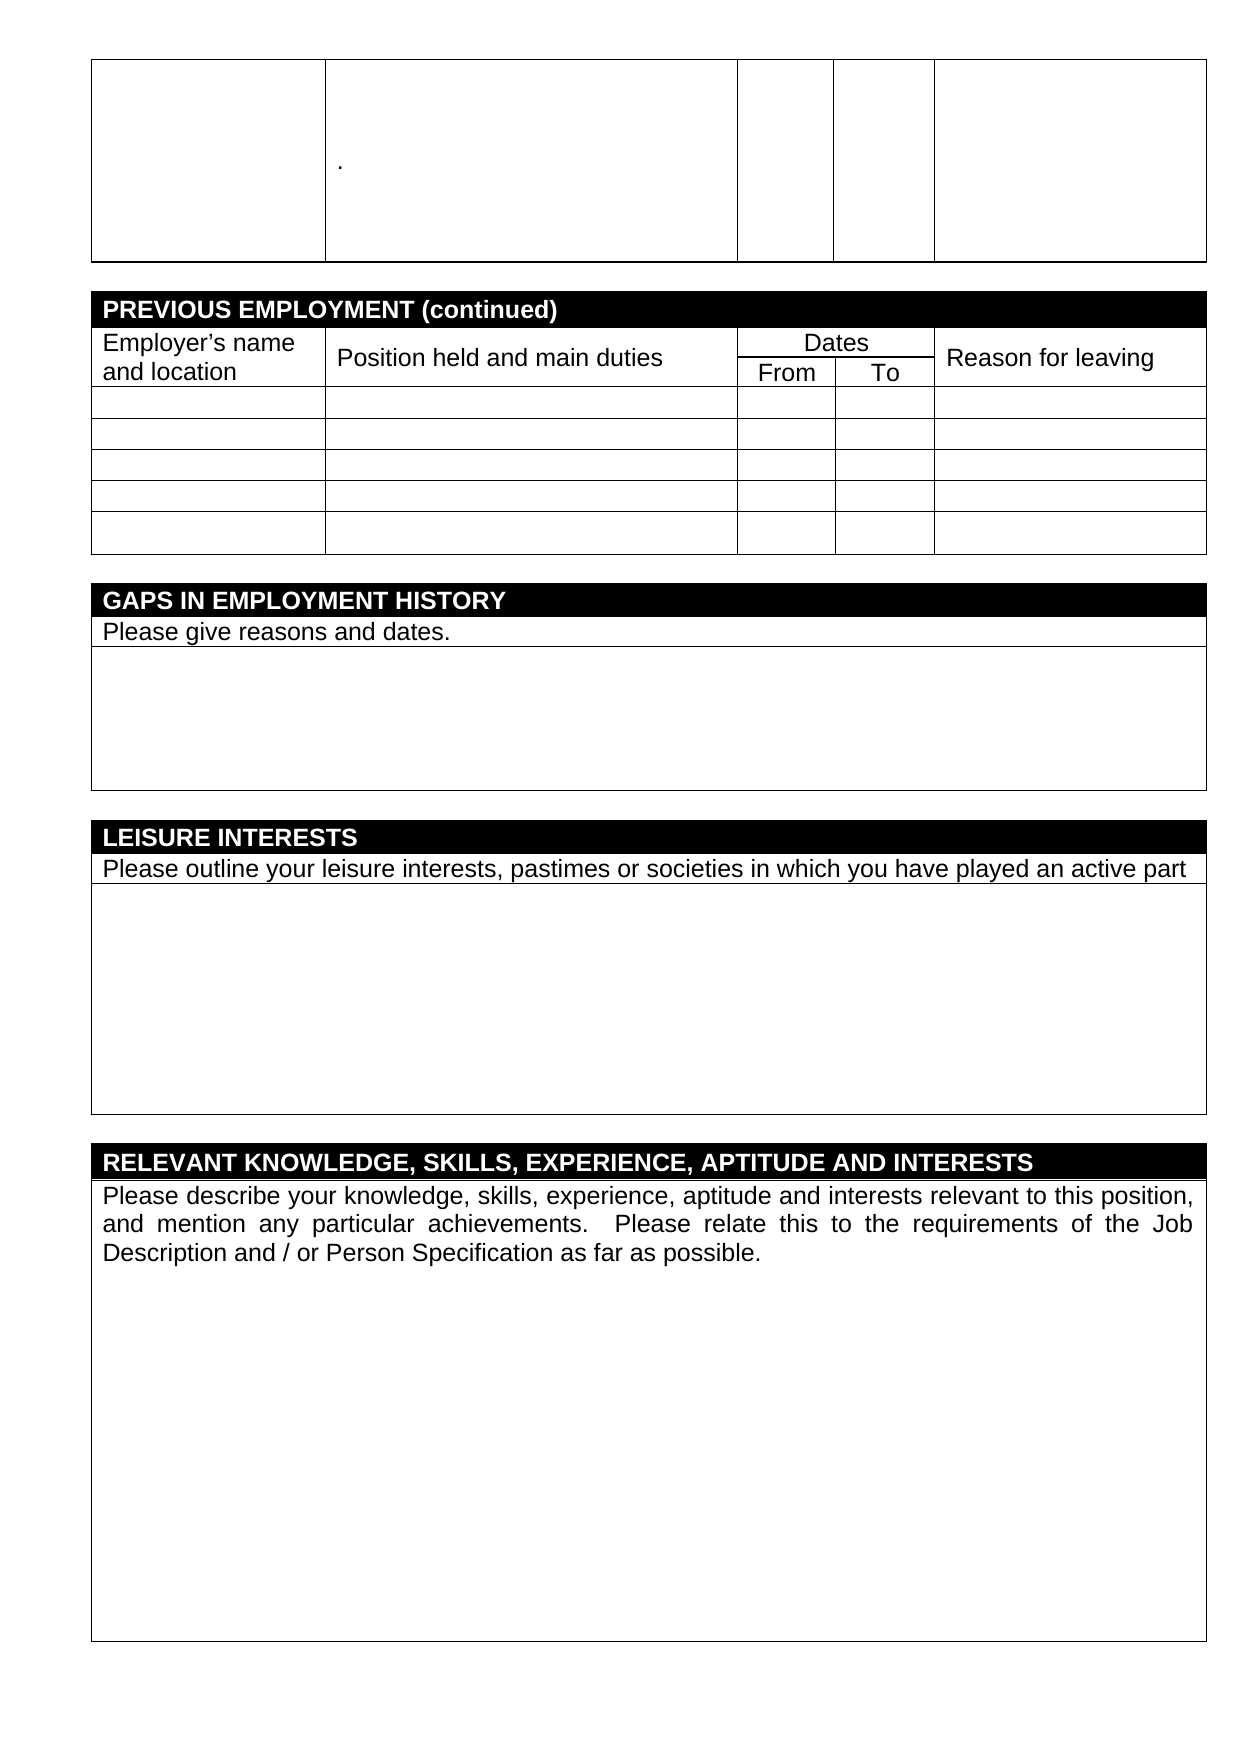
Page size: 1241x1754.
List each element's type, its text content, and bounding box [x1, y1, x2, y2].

table_cell Reason for leaving [935, 328, 1206, 386]
table_cell To [836, 358, 934, 386]
table_cell [738, 387, 835, 417]
table_cell [92, 450, 325, 480]
table_header PREVIOUS EMPLOYMENT (continued) [92, 292, 1206, 327]
table_cell Position held and main duties [326, 328, 737, 386]
table_cell [738, 60, 833, 261]
table_cell Dates [738, 328, 934, 356]
table_cell [834, 60, 934, 261]
table_cell [738, 450, 835, 480]
table_cell [326, 387, 737, 417]
table_header GAPS IN EMPLOYMENT HISTORY [92, 584, 1206, 616]
table_cell Please give reasons and dates. [92, 617, 1206, 646]
table_cell [738, 419, 835, 449]
table_cell [836, 481, 934, 511]
table_cell [92, 419, 325, 449]
table_cell [92, 481, 325, 511]
table_cell [935, 387, 1206, 417]
table_cell Please outline your leisure interests, pastimes or societies in which you have played an active part [92, 854, 1206, 882]
table_header LEISURE INTERESTS [92, 821, 1206, 853]
table_cell [92, 387, 325, 417]
table_cell [92, 647, 1206, 790]
table_header RELEVANT KNOWLEDGE, SKILLS, EXPERIENCE, APTITUDE AND INTERESTS [92, 1144, 1206, 1179]
table_cell From [738, 358, 835, 386]
table_cell [836, 512, 934, 553]
table_cell . [326, 60, 737, 261]
table_cell [92, 60, 325, 261]
table_cell [326, 450, 737, 480]
table_cell [738, 512, 835, 553]
table_cell [935, 512, 1206, 553]
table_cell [92, 1181, 1206, 1641]
table_cell [326, 481, 737, 511]
table_cell [326, 419, 737, 449]
table_cell [326, 512, 737, 553]
table_cell [935, 450, 1206, 480]
table_cell [92, 884, 1206, 1113]
table_cell [738, 481, 835, 511]
table_cell Employer’s name and location [92, 328, 325, 386]
table_cell [935, 60, 1206, 261]
table_cell [836, 419, 934, 449]
table_cell [836, 387, 934, 417]
table_cell [935, 419, 1206, 449]
table_cell [92, 512, 325, 553]
table_cell [935, 481, 1206, 511]
table_cell [836, 450, 934, 480]
